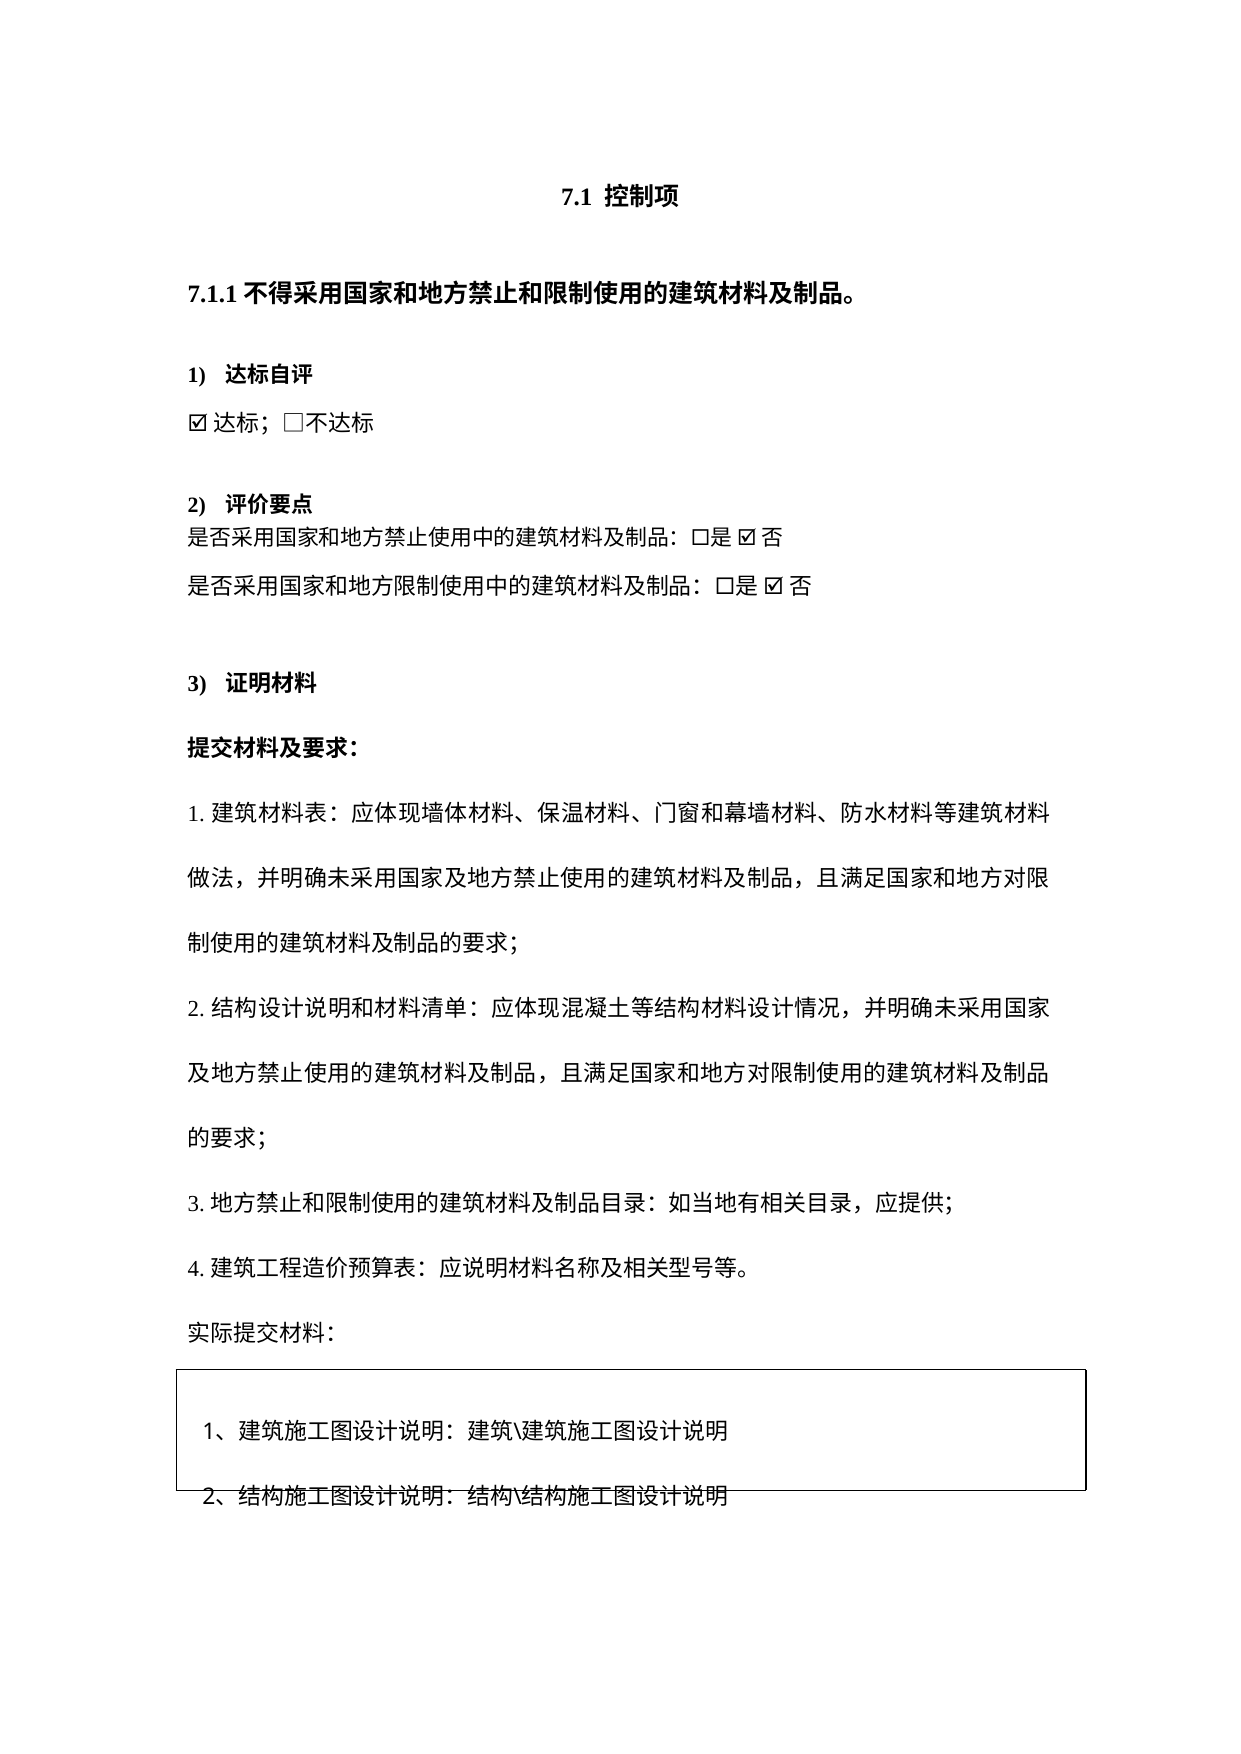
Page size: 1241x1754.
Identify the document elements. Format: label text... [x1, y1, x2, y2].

text 3. 地方禁止和限制使用的建筑材料及制品目录：如当地有相关目录，应提供； [187, 1169, 1053, 1234]
text 2、结构施工图设计说明：结构\结构施工图设计说明 [202, 1462, 1053, 1527]
text 提交材料及要求： [187, 714, 1053, 779]
text 2. 结构设计说明和材料清单：应体现混凝土等结构材料设计情况，并明确未采用国家及地方禁止使用的建筑材料及制品，且满足国家和地方对限制使用的建筑材料及制品的要求； [187, 974, 1053, 1169]
text 4. 建筑工程造价预算表：应说明材料名称及相关型号等。 [187, 1234, 1053, 1299]
text 7.1 控制项 [187, 162, 1053, 227]
text 达标；□不达标 [187, 389, 1053, 454]
text 1) 达标自评 [187, 357, 1053, 389]
text 实际提交材料： [187, 1299, 1053, 1364]
text 1. 建筑材料表：应体现墙体材料、保温材料、门窗和幕墙材料、防水材料等建筑材料做法，并明确未采用国家及地方禁止使用的建筑材料及制品，且满足国家和地方对限制使用的建筑材料及制品的要求； [187, 779, 1053, 974]
text 7.1.1 不得采用国家和地方禁止和限制使用的建筑材料及制品。 [187, 259, 1053, 324]
text 是否采用国家和地方限制使用中的建筑材料及制品：是 否 [187, 552, 1053, 617]
text 1、建筑施工图设计说明：建筑\建筑施工图设计说明 [202, 1397, 1053, 1462]
text 是否采用国家和地方禁止使用中的建筑材料及制品：是 否 [187, 519, 1053, 552]
text 2) 评价要点 [187, 487, 1053, 519]
text 3) 证明材料 [187, 649, 1053, 714]
